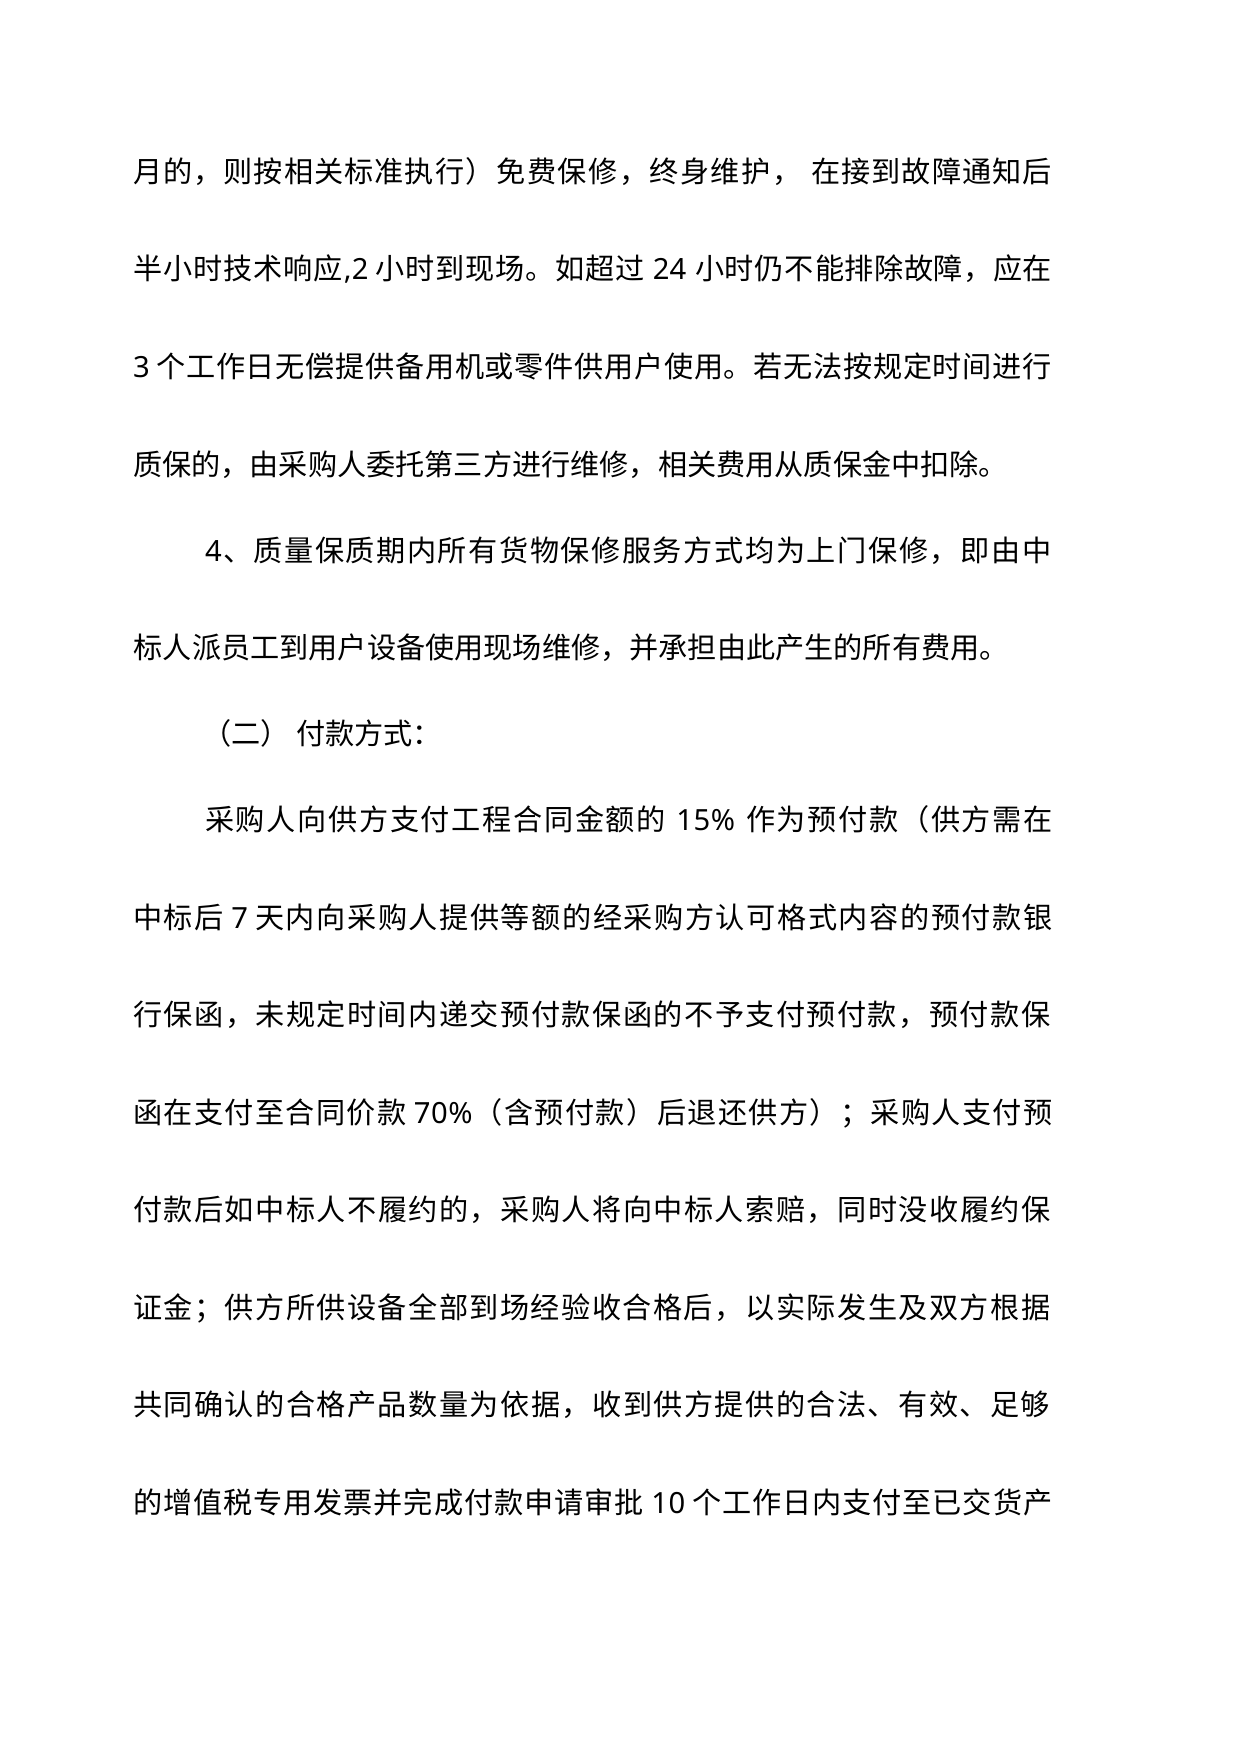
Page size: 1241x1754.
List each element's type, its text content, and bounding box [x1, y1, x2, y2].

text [133, 137, 1053, 495]
text （二） 付款方式： [133, 699, 1053, 764]
text 4、质量保质期内所有货物保修服务方式均为上门保修，即由中标人派员工到用户设备使用现场维修，并承担由此产生的所有费用。 [133, 516, 1053, 678]
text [133, 786, 1053, 1533]
